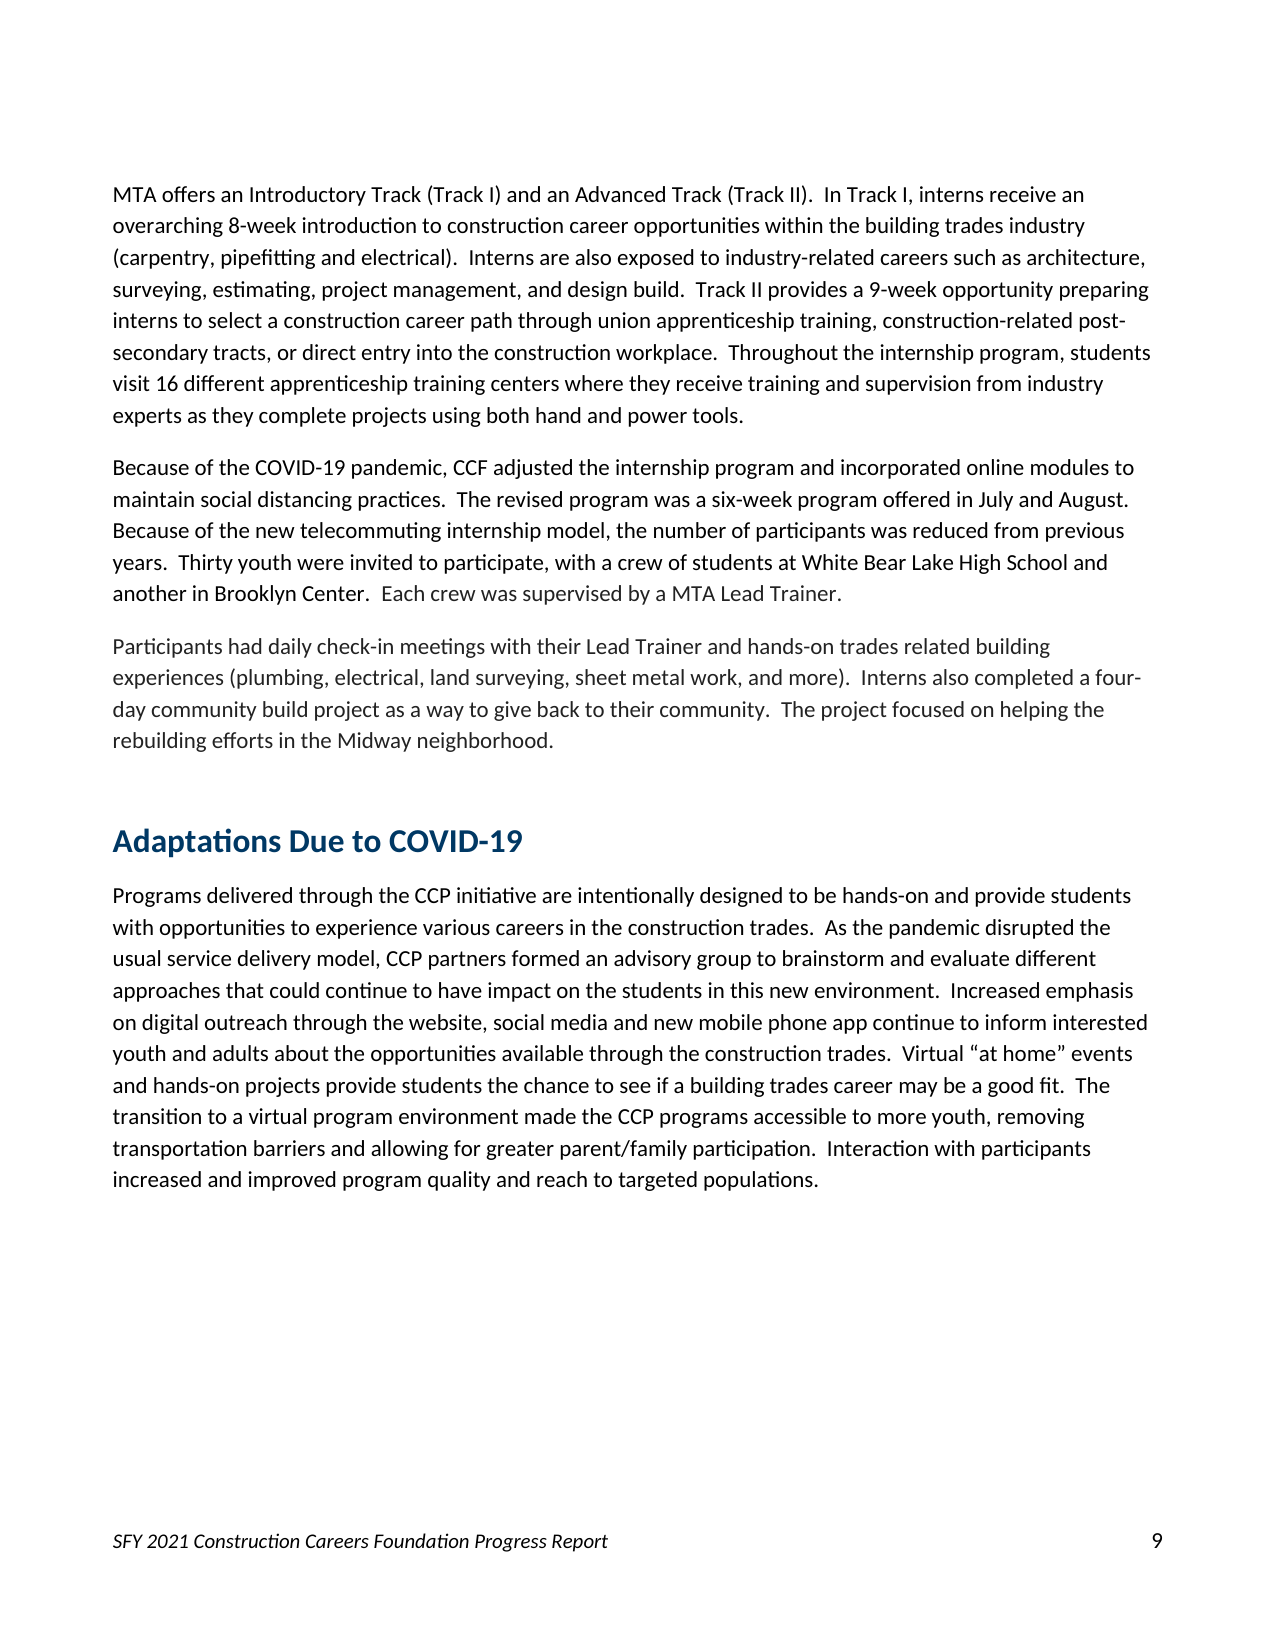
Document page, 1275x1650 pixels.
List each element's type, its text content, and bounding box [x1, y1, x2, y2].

text Because of the COVID-19 pandemic, CCF adjusted the internship program and incorporated online modules to maintain social distancing practices. The revised program was a six-week program offered in July and August. Because of the new telecommuting internship model, the number of participants was reduced from previous years. Thirty youth were invited to participate, with a crew of students at White Bear Lake High School and another in Brooklyn Center. Each crew was supervised by a MTA Lead Trainer. [112, 453, 1162, 608]
text Programs delivered through the CCP initiative are intentionally designed to be hands-on and provide students with opportunities to experience various careers in the construction trades. As the pandemic disrupted the usual service delivery model, CCP partners formed an advisory group to brainstorm and evaluate different approaches that could continue to have impact on the students in this new environment. Increased emphasis on digital outreach through the website, social media and new mobile phone app continue to inform interested youth and adults about the opportunities available through the construction trades. Virtual “at home” events and hands-on projects provide students the chance to see if a building trades career may be a good fit. The transition to a virtual program environment made the CCP programs accessible to more youth, removing transportation barriers and allowing for greater parent/family participation. Interaction with participants increased and improved program quality and reach to targeted populations. [112, 881, 1162, 1193]
text Adaptations Due to COVID-19 [112, 820, 1162, 861]
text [112, 180, 1162, 429]
text Participants had daily check-in meetings with their Lead Trainer and hands-on trades related building experiences (plumbing, electrical, land surveying, sheet metal work, and more). Interns also completed a four-day community build project as a way to give back to their community. The project focused on helping the rebuilding efforts in the Midway neighborhood. [112, 632, 1162, 755]
